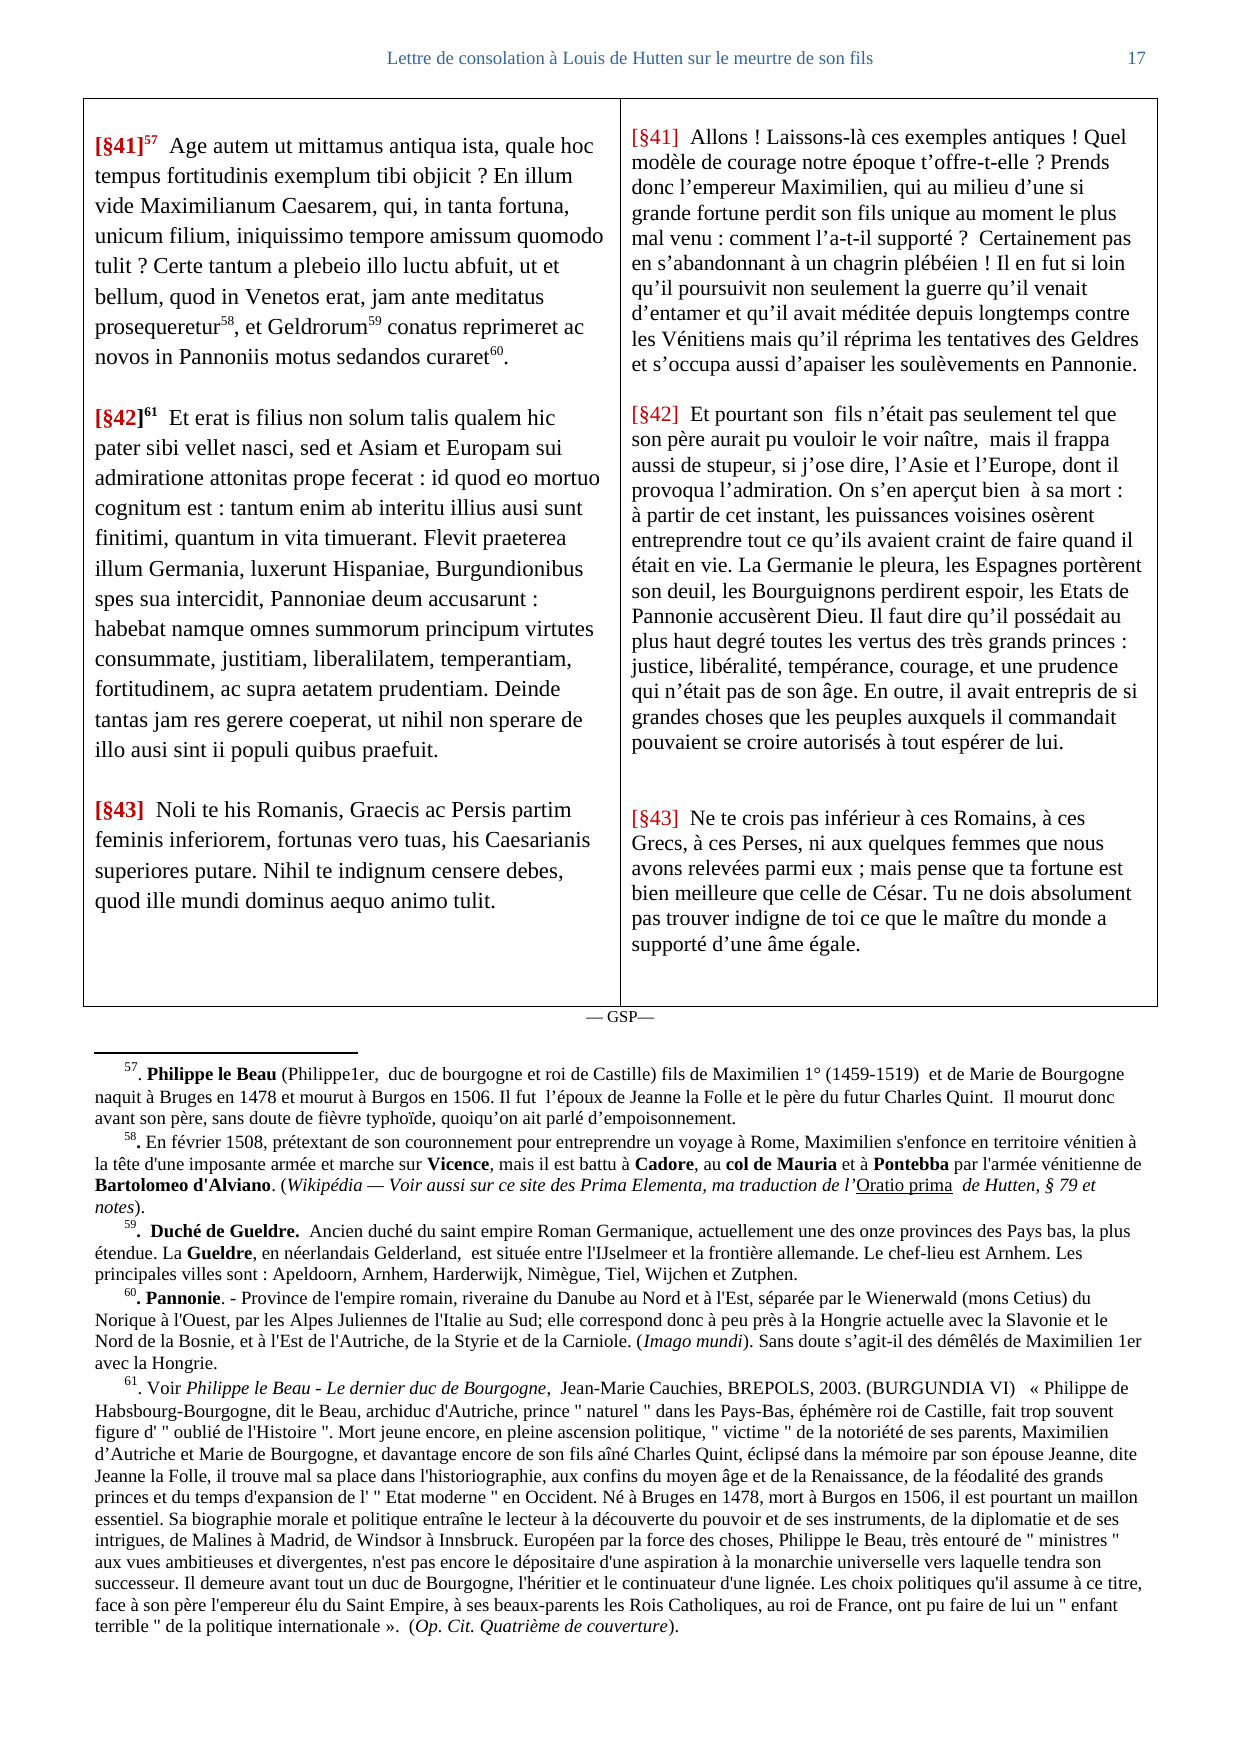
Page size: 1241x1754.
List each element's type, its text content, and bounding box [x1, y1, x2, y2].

text — GSP— [94, 1007, 1146, 1026]
table_header [§41] Age autem ut mittamus antiqua ista, quale hoc tempus fortitudinis exemplum tibi objicit ? En illum vide Maximilianum Caesarem, qui, in tanta fortuna, unicum filium, iniquissimo tempore amissum quomodo tulit ? Certe tantum a plebeio illo luctu abfuit, ut et bellum, quod in Venetos erat, jam ante meditatus prosequeretur, et Geldrorum conatus reprimeret ac novos in Pannoniis motus sedandos curaret. [§42] Et erat is filius non solum talis qualem hic pater sibi vellet nasci, sed et Asiam et Europam sui admiratione attonitas prope fecerat : id quod eo mortuo cognitum est : tantum enim ab interitu illius ausi sunt finitimi, quantum in vita timuerant. Flevit praeterea illum Germania, luxerunt Hispaniae, Burgundionibus spes sua intercidit, Pannoniae deum accusarunt : habebat namque omnes summorum principum virtutes consummate, justitiam, liberalilatem, temperantiam, fortitudinem, ac supra aetatem prudentiam. Deinde tantas jam res gerere coeperat, ut nihil non sperare de illo ausi sint ii populi quibus praefuit. [§43] Noli te his Romanis, Graecis ac Persis partim feminis inferiorem, fortunas vero tuas, his Caesarianis superiores putare. Nihil te indignum censere debes, quod ille mundi dominus aequo animo tulit. [84, 99, 620, 1006]
table_header [§41] Allons ! Laissons-là ces exemples antiques ! Quel modèle de courage notre époque t’offre-t-elle ? Prends donc l’empereur Maximilien, qui au milieu d’une si grande fortune perdit son fils unique au moment le plus mal venu : comment l’a-t-il supporté ? Certainement pas en s’abandonnant à un chagrin plébéien ! Il en fut si loin qu’il poursuivit non seulement la guerre qu’il venait d’entamer et qu’il avait méditée depuis longtemps contre les Vénitiens mais qu’il réprima les tentatives des Geldres et s’occupa aussi d’apaiser les soulèvements en Pannonie. [§42] Et pourtant son fils n’était pas seulement tel que son père aurait pu vouloir le voir naître, mais il frappa aussi de stupeur, si j’ose dire, l’Asie et l’Europe, dont il provoqua l’admiration. On s’en aperçut bien à sa mort : à partir de cet instant, les puissances voisines osèrent entreprendre tout ce qu’ils avaient craint de faire quand il était en vie. La Germanie le pleura, les Espagnes portèrent son deuil, les Bourguignons perdirent espoir, les Etats de Pannonie accusèrent Dieu. Il faut dire qu’il possédait au plus haut degré toutes les vertus des très grands princes : justice, libéralité, tempérance, courage, et une prudence qui n’était pas de son âge. En outre, il avait entrepris de si grandes choses que les peuples auxquels il commandait pouvaient se croire autorisés à tout espérer de lui. [§43] Ne te crois pas inférieur à ces Romains, à ces Grecs, à ces Perses, ni aux quelques femmes que nous avons relevées parmi eux ; mais pense que ta fortune est bien meilleure que celle de César. Tu ne dois absolument pas trouver indigne de toi ce que le maître du monde a supporté d’une âme égale. [621, 99, 1157, 1006]
